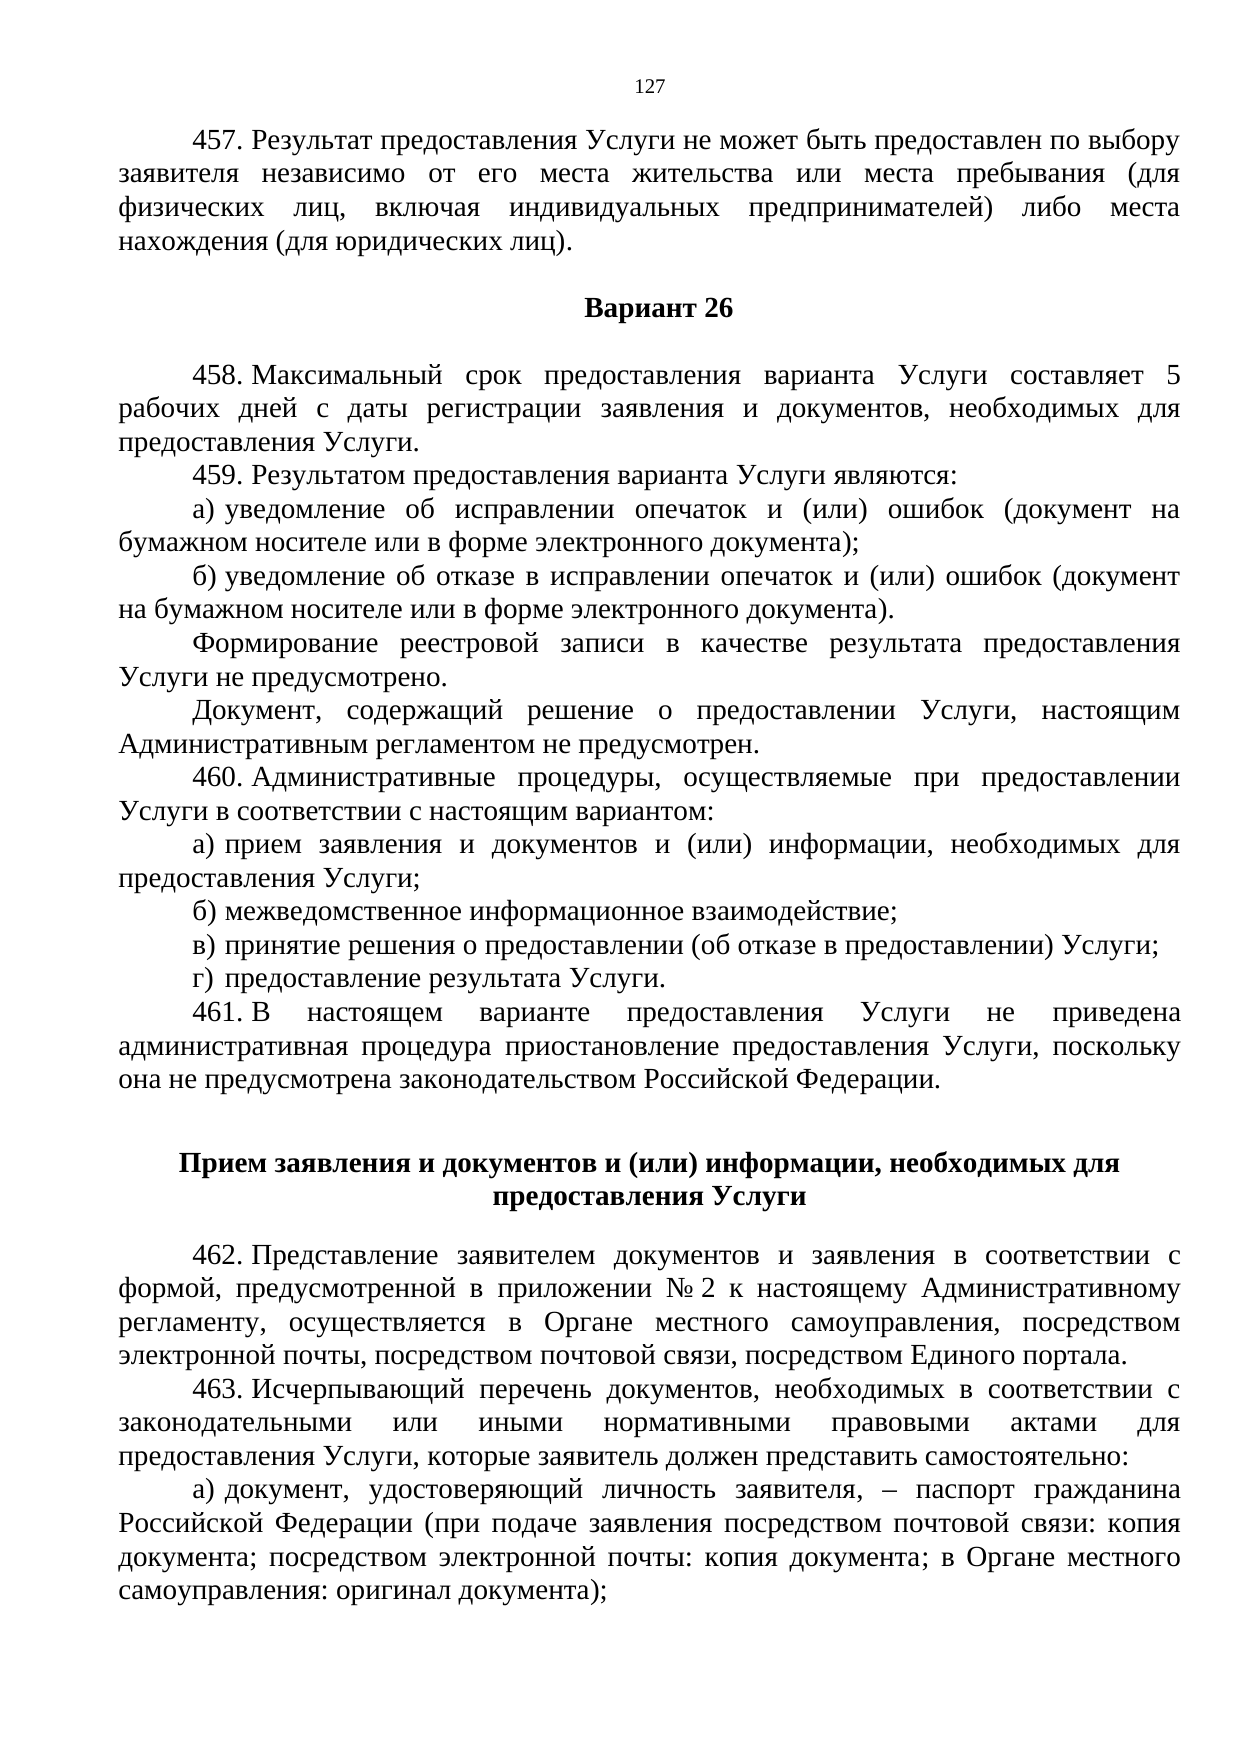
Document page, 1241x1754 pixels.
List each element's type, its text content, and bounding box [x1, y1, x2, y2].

list Максимальный срок предоставления варианта Услуги составляет 5 рабочих дней с даты регистрации заявления и документов, необходимых для предоставления Услуги. [118, 357, 1181, 457]
list прием заявления и документов и (или) информации, необходимых для предоставления Услуги; [118, 826, 1181, 893]
text Прием заявления и документов и (или) информации, необходимых для предоставления Услуги [118, 1145, 1181, 1212]
list межведомственное информационное взаимодействие; [118, 893, 1181, 927]
list Административные процедуры, осуществляемые при предоставлении Услуги в соответствии с настоящим вариантом: [118, 759, 1181, 826]
list В настоящем варианте предоставления Услуги не приведена административная процедура приостановление предоставления Услуги, поскольку она не предусмотрена законодательством Российской Федерации. [118, 994, 1181, 1095]
text Формирование реестровой записи в качестве результата предоставления Услуги не предусмотрено. [118, 625, 1181, 692]
list Представление заявителем документов и заявления в соответствии с формой, предусмотренной в приложении № 2 к настоящему Административному регламенту, осуществляется в Органе местного самоуправления, посредством электронной почты, посредством почтовой связи, посредством Единого портала. [118, 1237, 1181, 1371]
list уведомление об исправлении опечаток и (или) ошибок (документ на бумажном носителе или в форме электронного документа); [118, 491, 1181, 558]
list Результат предоставления Услуги не может быть предоставлен по выбору заявителя независимо от его места жительства или места пребывания (для физических лиц, включая индивидуальных предпринимателей) либо места нахождения (для юридических лиц). [118, 122, 1181, 256]
list уведомление об отказе в исправлении опечаток и (или) ошибок (документ на бумажном носителе или в форме электронного документа). [118, 558, 1181, 625]
list Исчерпывающий перечень документов, необходимых в соответствии с законодательными или иными нормативными правовыми актами для предоставления Услуги, которые заявитель должен представить самостоятельно: [118, 1371, 1181, 1472]
list документ, удостоверяющий личность заявителя, – паспорт гражданина Российской Федерации (при подаче заявления посредством почтовой связи: копия документа; посредством электронной почты: копия документа; в Органе местного самоуправления: оригинал документа); [118, 1472, 1181, 1606]
list принятие решения о предоставлении (об отказе в предоставлении) Услуги; [118, 927, 1181, 961]
text Документ, содержащий решение о предоставлении Услуги, настоящим Административным регламентом не предусмотрен. [118, 692, 1181, 759]
list Результатом предоставления варианта Услуги являются: [118, 457, 1181, 491]
list предоставление результата Услуги. [118, 961, 1181, 994]
